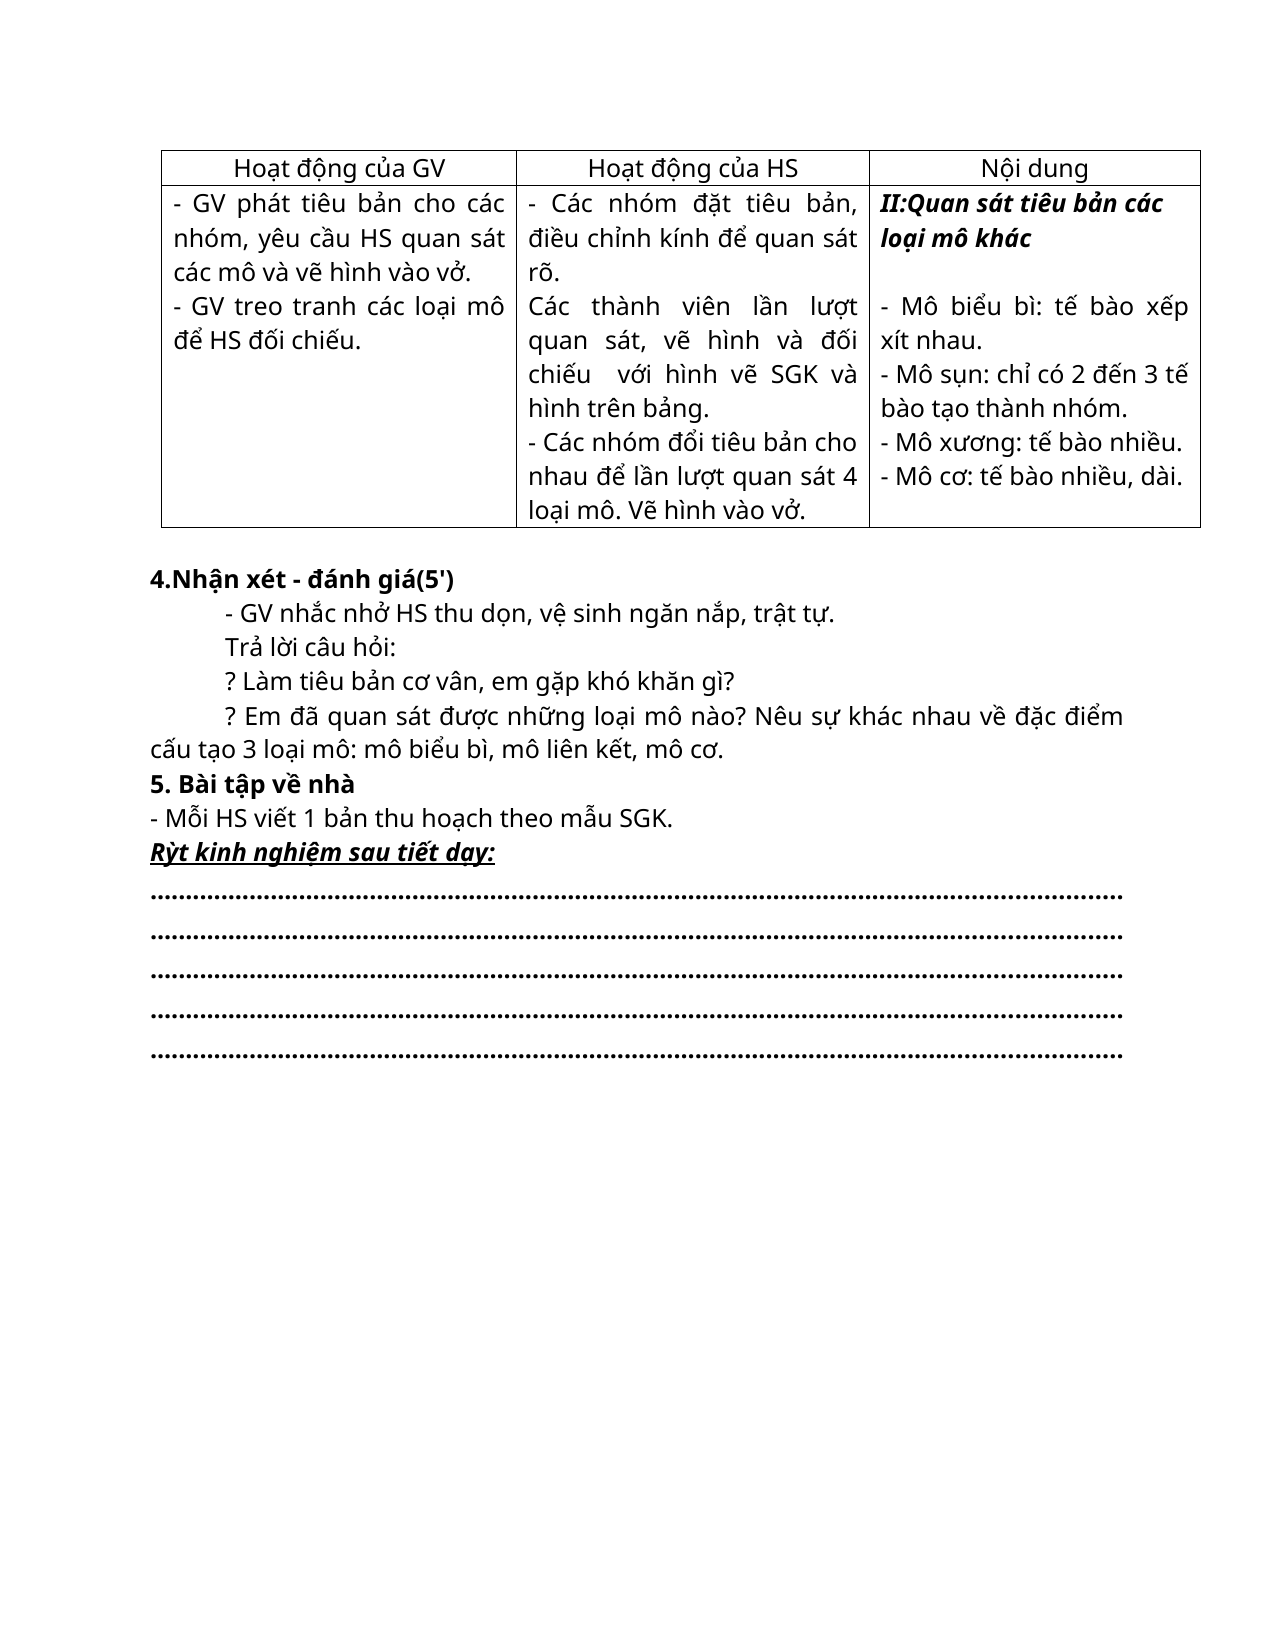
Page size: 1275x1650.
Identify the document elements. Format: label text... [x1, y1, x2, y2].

text 4.Nhận xét - đánh giá(5') [150, 562, 1125, 596]
text 5. Bài tập về nhà [150, 766, 1125, 800]
table_header Hoạt động của HS [517, 151, 869, 185]
table_cell - GV phát tiêu bản cho các nhóm, yêu cầu HS quan sát các mô và vẽ hình vào vở. - GV treo tranh các loại mô để HS đối chiếu. [162, 186, 516, 527]
text ? Làm tiêu bản cơ vân, em gặp khó khăn gì? [150, 664, 1125, 698]
text Rỳt kinh nghiệm sau tiết dạy: [150, 834, 1125, 868]
text - GV nhắc nhở HS thu dọn, vệ sinh ngăn nắp, trật tự. [150, 596, 1125, 630]
table_header Nội dung [870, 151, 1200, 185]
table_header Hoạt động của GV [162, 151, 516, 185]
text - Mỗi HS viết 1 bản thu hoạch theo mẫu SGK. [150, 800, 1125, 834]
table_cell II:Quan sát tiêu bản các loại mô khác - Mô biểu bì: tế bào xếp xít nhau. - Mô sụn: chỉ có 2 đến 3 tế bào tạo thành nhóm. - Mô xương: tế bào nhiều. - Mô cơ: tế bào nhiều, dài. [870, 186, 1200, 527]
text Trả lời câu hỏi: [150, 630, 1125, 664]
text ? Em đã quan sát được những loại mô nào? Nêu sự khác nhau về đặc điểm cấu tạo 3 loại mô: mô biểu bì, mô liên kết, mô cơ. [150, 698, 1125, 766]
table_cell - Các nhóm đặt tiêu bản, điều chỉnh kính để quan sát rõ. Các thành viên lần lượt quan sát, vẽ hình và đối chiếu với hình vẽ SGK và hình trên bảng. - Các nhóm đổi tiêu bản cho nhau để lần lượt quan sát 4 loại mô. Vẽ hình vào vở. [517, 186, 869, 527]
